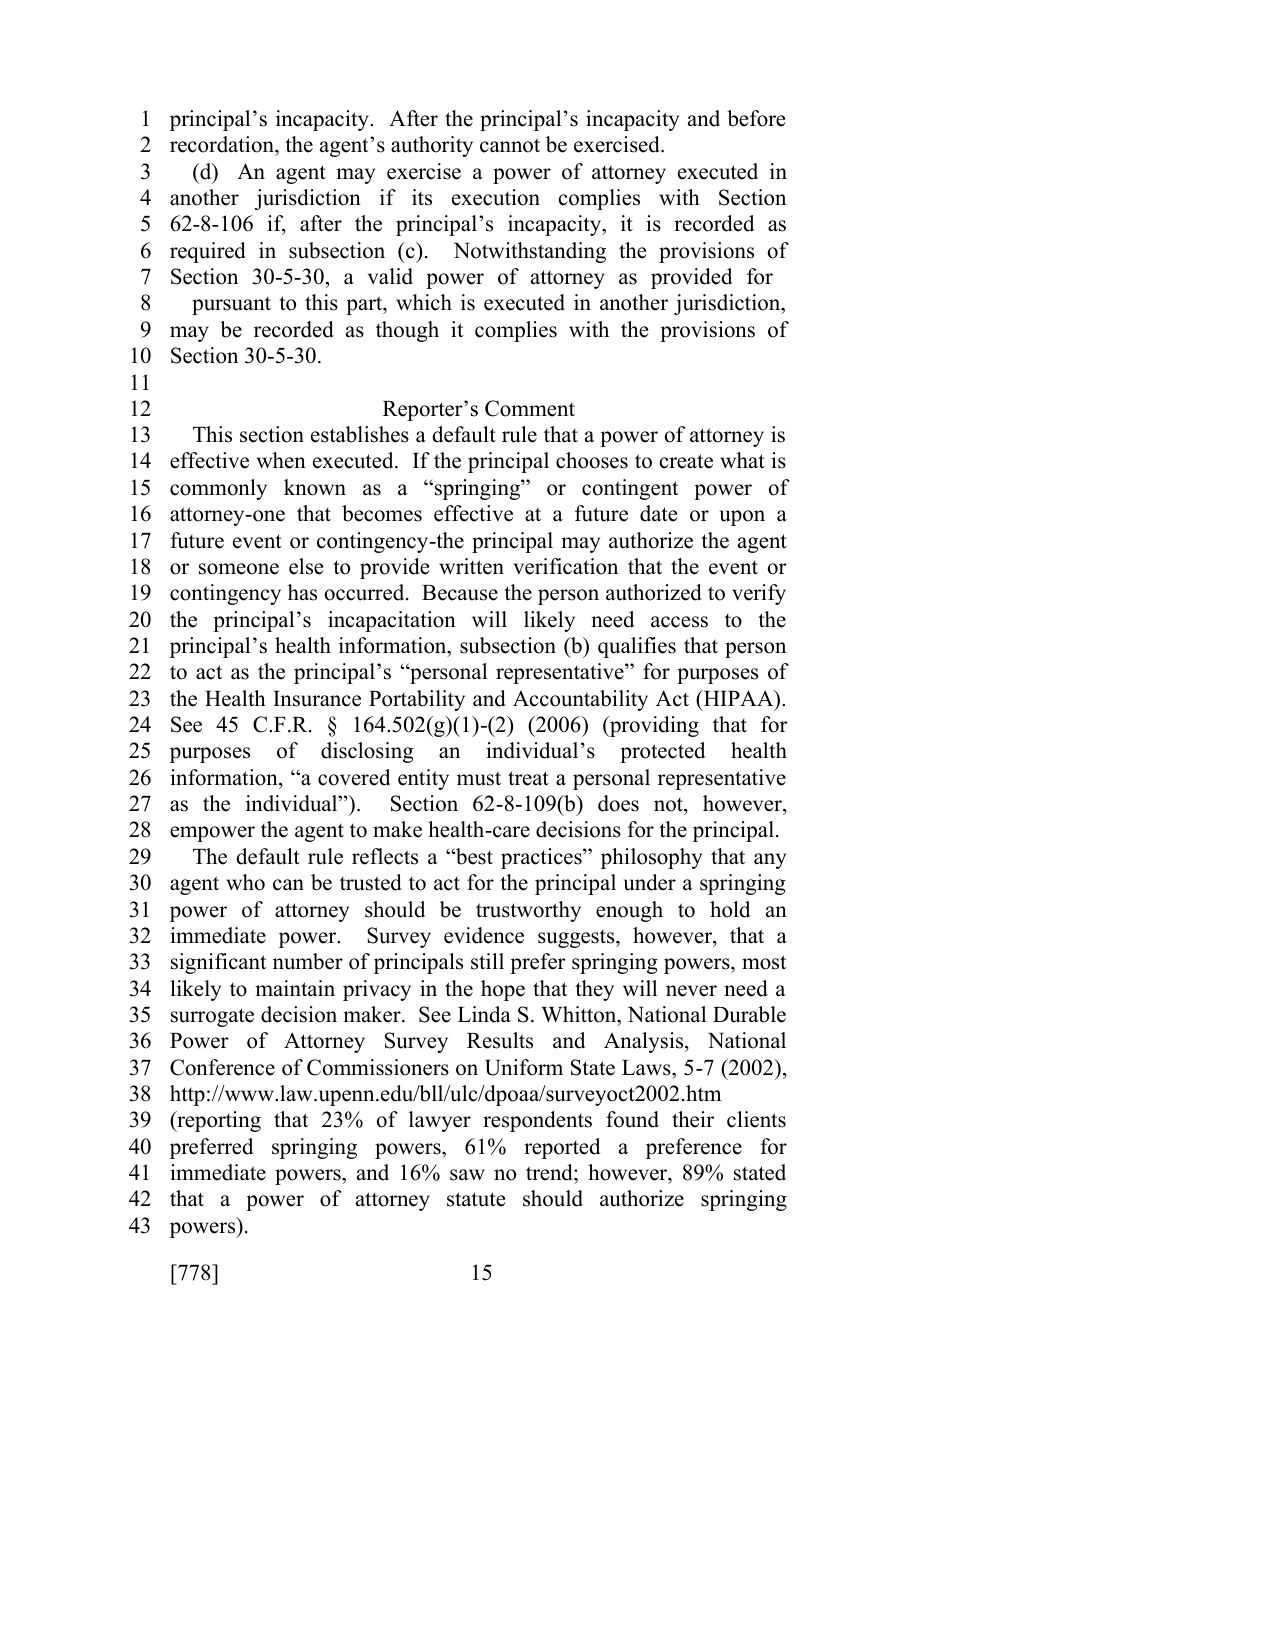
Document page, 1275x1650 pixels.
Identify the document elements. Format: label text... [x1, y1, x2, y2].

text The default rule reflects a “best practices” philosophy that any agent who can be trusted to act for the principal under a springing power of attorney should be trustworthy enough to hold an immediate power. Survey evidence suggests, however, that a significant number of principals still prefer springing powers, most likely to maintain privacy in the hope that they will never need a surrogate decision maker. See Linda S. Whitton, National Durable Power of Attorney Survey Results and Analysis, National Conference of Commissioners on Uniform State Laws, 5-7 (2002), http://www.law.upenn.edu/bll/ulc/dpoaa/surveyoct2002.htm (reporting that 23% of lawyer respondents found their clients preferred springing powers, 61% reported a preference for immediate powers, and 16% saw no trend; however, 89% stated that a power of attorney statute should authorize springing powers). [169, 843, 787, 1238]
text Reporter’s Comment [169, 395, 787, 421]
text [169, 105, 787, 158]
text This section establishes a default rule that a power of attorney is effective when executed. If the principal chooses to create what is commonly known as a “springing” or contingent power of attorney-one that becomes effective at a future date or upon a future event or contingency-the principal may authorize the agent or someone else to provide written verification that the event or contingency has occurred. Because the person authorized to verify the principal’s incapacitation will likely need access to the principal’s health information, subsection (b) qualifies that person to act as the principal’s “personal representative” for purposes of the Health Insurance Portability and Accountability Act (HIPAA). See 45 C.F.R. § 164.502(g)(1)-(2) (2006) (providing that for purposes of disclosing an individual’s protected health information, “a covered entity must treat a personal representative as the individual”). Section 62-8-109(b) does not, however, empower the agent to make health-care decisions for the principal. [169, 421, 787, 843]
text (d) An agent may exercise a power of attorney executed in another jurisdiction if its execution complies with Section 62-8-106 if, after the principal’s incapacity, it is recorded as required in subsection (c). Notwithstanding the provisions of Section 30-5-30, a valid power of attorney as provided for pursuant to this part, which is executed in another jurisdiction, may be recorded as though it complies with the provisions of Section 30-5-30. [169, 158, 787, 368]
